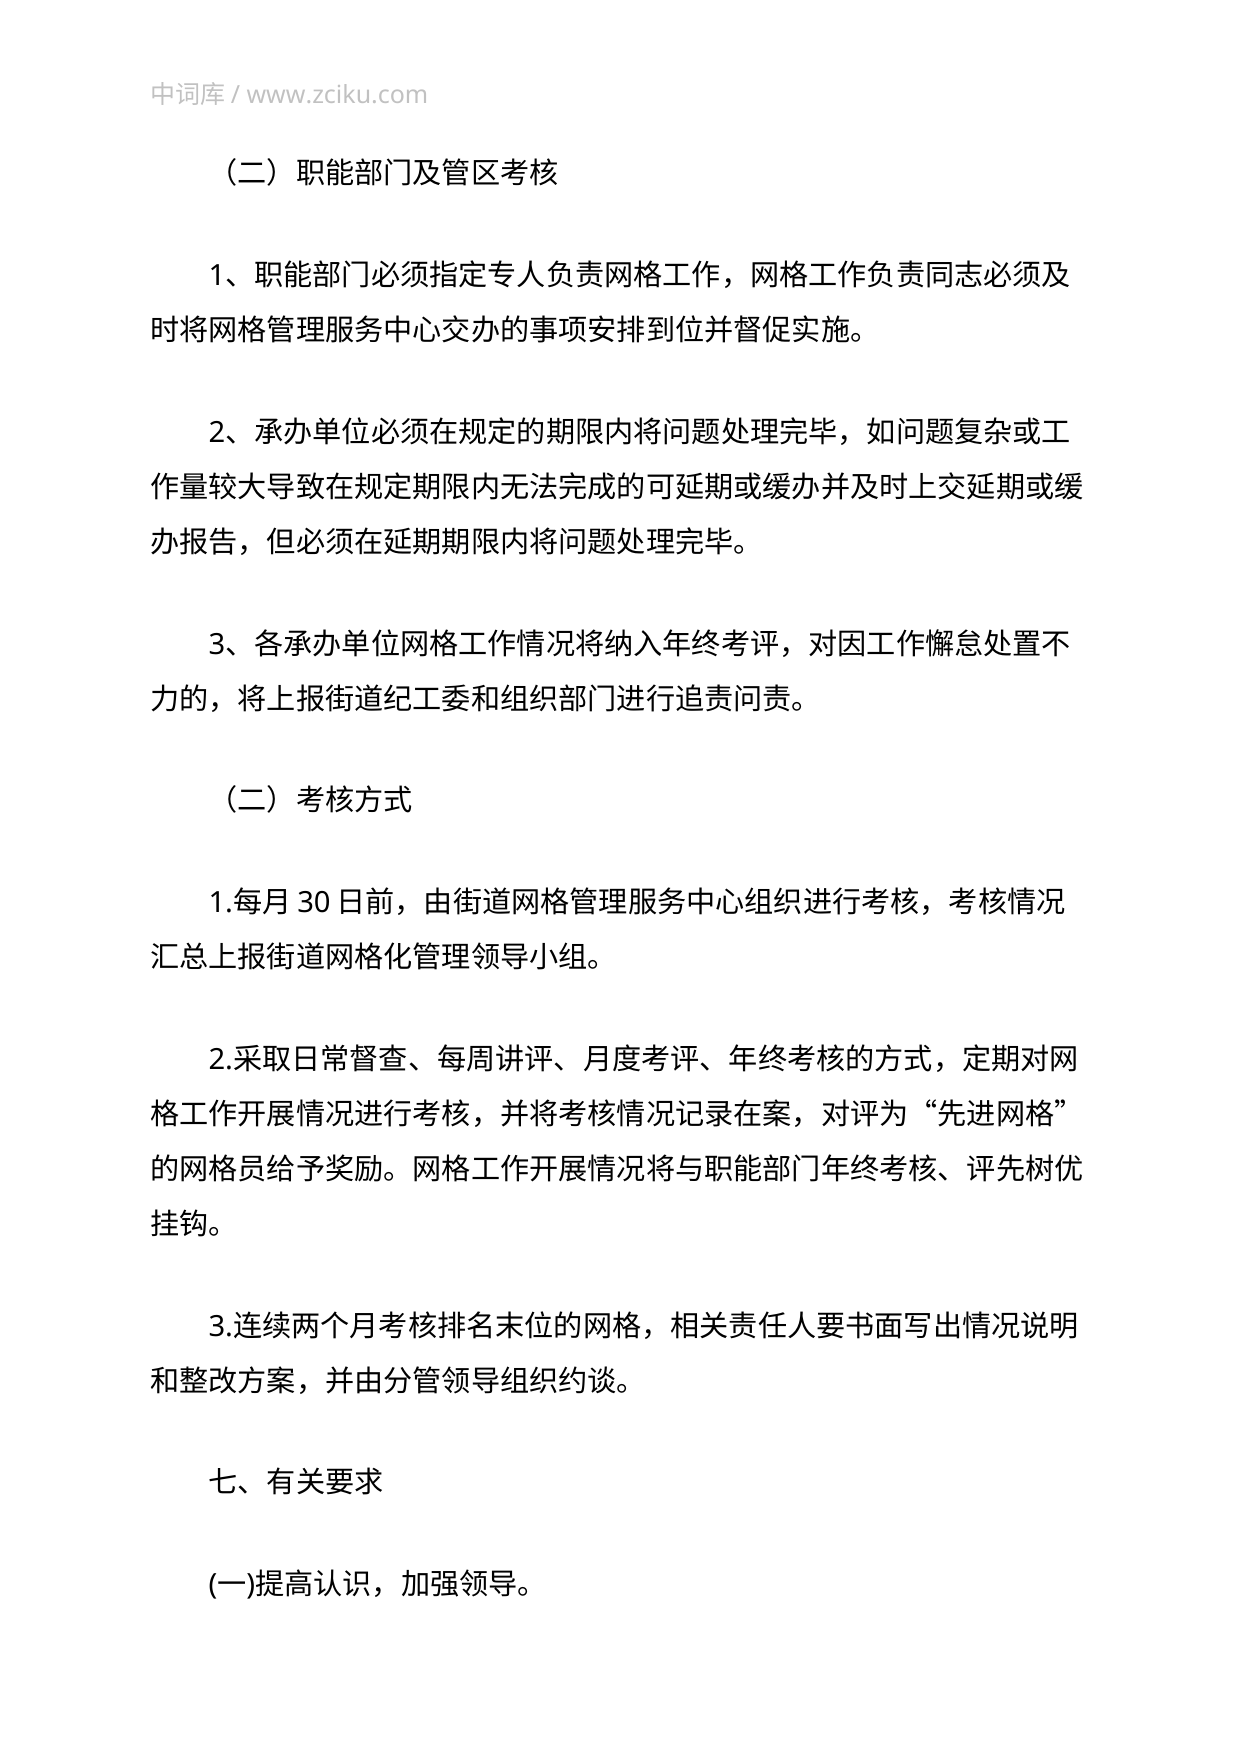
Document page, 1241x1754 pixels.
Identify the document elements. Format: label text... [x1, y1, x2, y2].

text 七、有关要求 [150, 1459, 1090, 1501]
text 3、各承办单位网格工作情况将纳入年终考评，对因工作懈怠处置不力的，将上报街道纪工委和组织部门进行追责问责。 [150, 620, 1090, 717]
text 2.采取日常督查、每周讲评、月度考评、年终考核的方式，定期对网格工作开展情况进行考核，并将考核情况记录在案，对评为“先进网格”的网格员给予奖励。网格工作开展情况将与职能部门年终考核、评先树优挂钩。 [150, 1036, 1090, 1243]
text 2、承办单位必须在规定的期限内将问题处理完毕，如问题复杂或工作量较大导致在规定期限内无法完成的可延期或缓办并及时上交延期或缓办报告，但必须在延期期限内将问题处理完毕。 [150, 408, 1090, 561]
text （二）职能部门及管区考核 [150, 150, 1090, 192]
text （二）考核方式 [150, 777, 1090, 819]
text (一)提高认识，加强领导。 [150, 1561, 1090, 1603]
text 1.每月30日前，由街道网格管理服务中心组织进行考核，考核情况汇总上报街道网格化管理领导小组。 [150, 879, 1090, 976]
text 1、职能部门必须指定专人负责网格工作，网格工作负责同志必须及时将网格管理服务中心交办的事项安排到位并督促实施。 [150, 252, 1090, 349]
text 3.连续两个月考核排名末位的网格，相关责任人要书面写出情况说明和整改方案，并由分管领导组织约谈。 [150, 1302, 1090, 1399]
